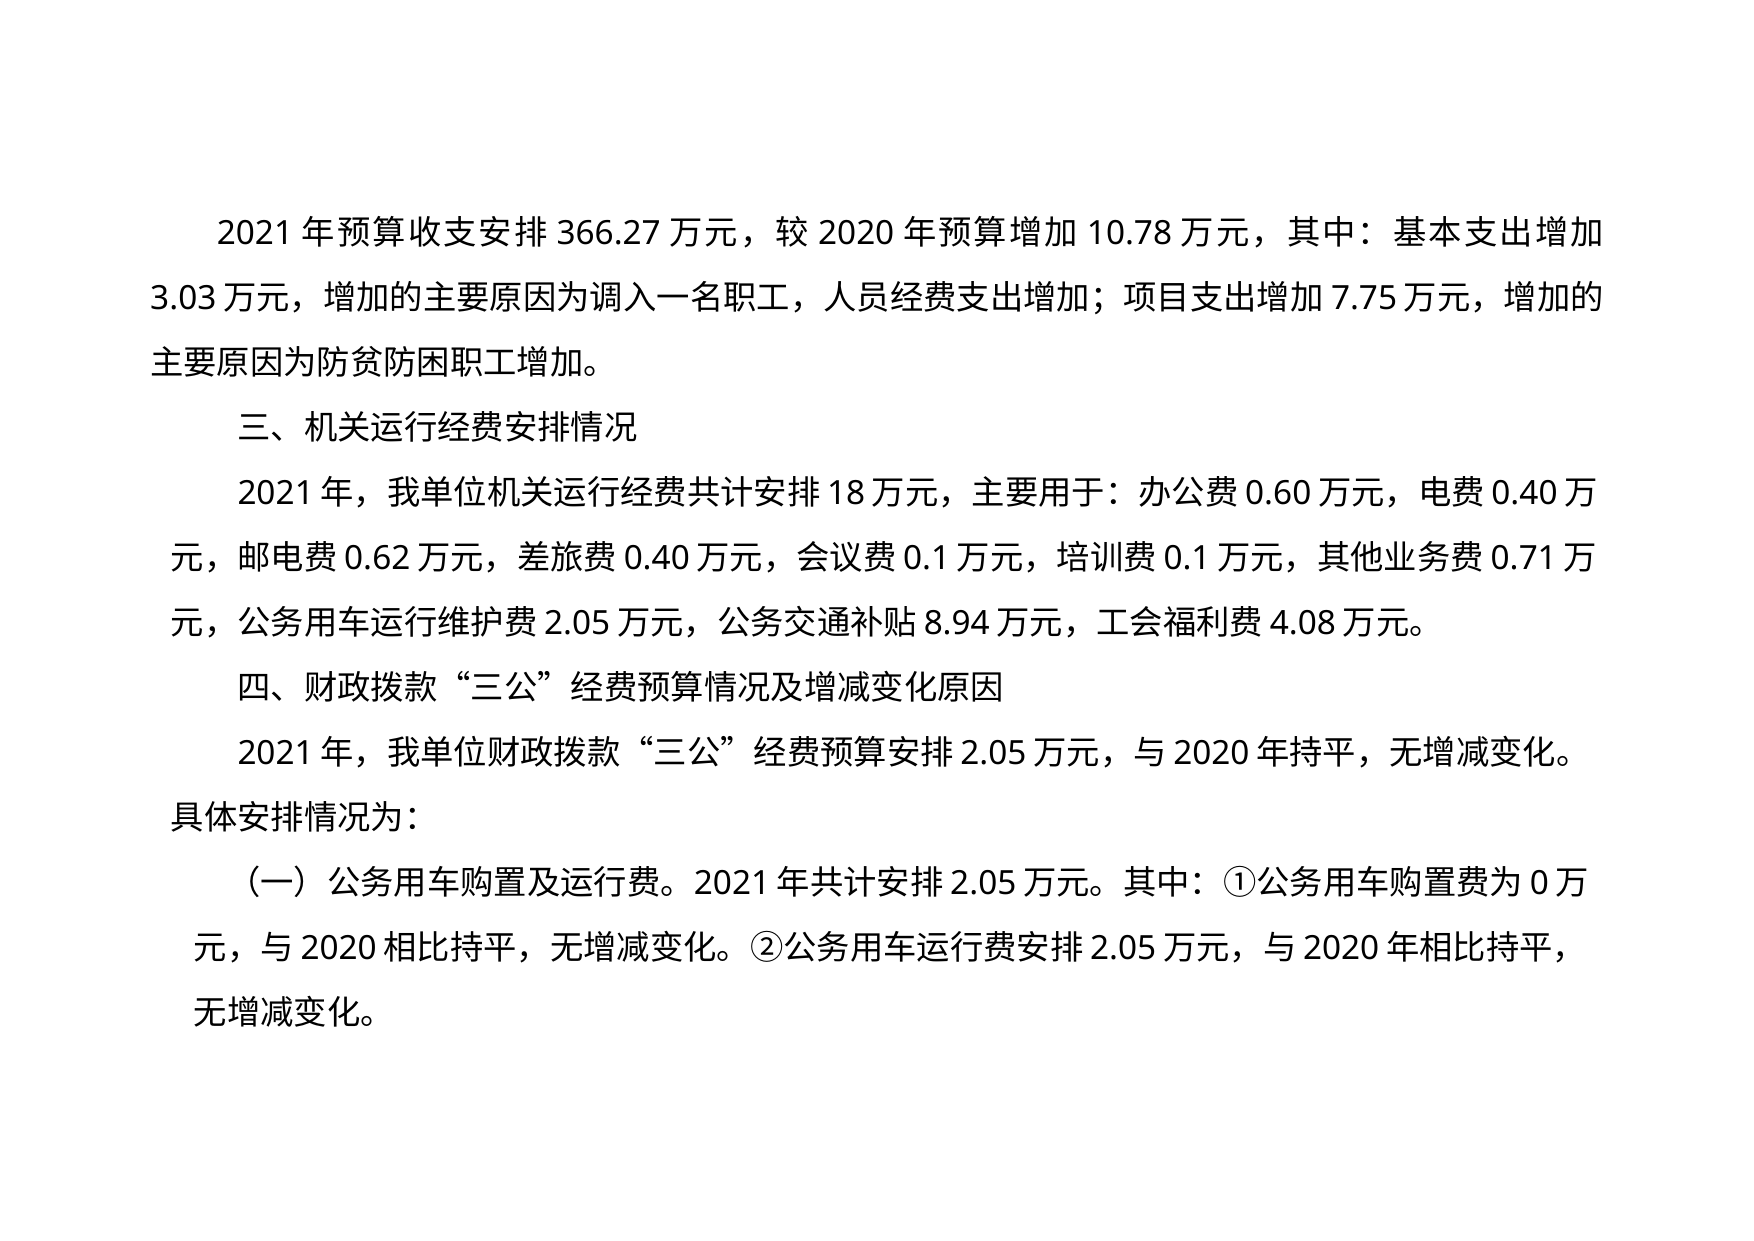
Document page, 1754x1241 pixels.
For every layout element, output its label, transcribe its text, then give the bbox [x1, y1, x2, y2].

text 三、机关运行经费安排情况 [171, 393, 1604, 458]
text 2021年预算收支安排366.27万元，较2020年预算增加10.78万元，其中：基本支出增加3.03万元，增加的主要原因为调入一名职工，人员经费支出增加；项目支出增加7.75万元，增加的主要原因为防贫防困职工增加。 [150, 198, 1604, 393]
text 2021年，我单位财政拨款“三公”经费预算安排2.05万元，与2020年持平，无增减变化。具体安排情况为： [171, 718, 1604, 848]
text （一）公务用车购置及运行费。2021年共计安排2.05万元。其中：①公务用车购置费为0万元，与2020相比持平，无增减变化。②公务用车运行费安排2.05万元，与2020年相比持平，无增减变化。 [194, 848, 1604, 1043]
text 四、财政拨款“三公”经费预算情况及增减变化原因 [171, 653, 1604, 718]
text 2021年，我单位机关运行经费共计安排18万元，主要用于：办公费0.60万元，电费0.40万元，邮电费0.62万元，差旅费0.40万元，会议费0.1万元，培训费0.1万元，其他业务费0.71万元，公务用车运行维护费2.05万元，公务交通补贴8.94万元，工会福利费4.08万元。 [171, 458, 1604, 653]
